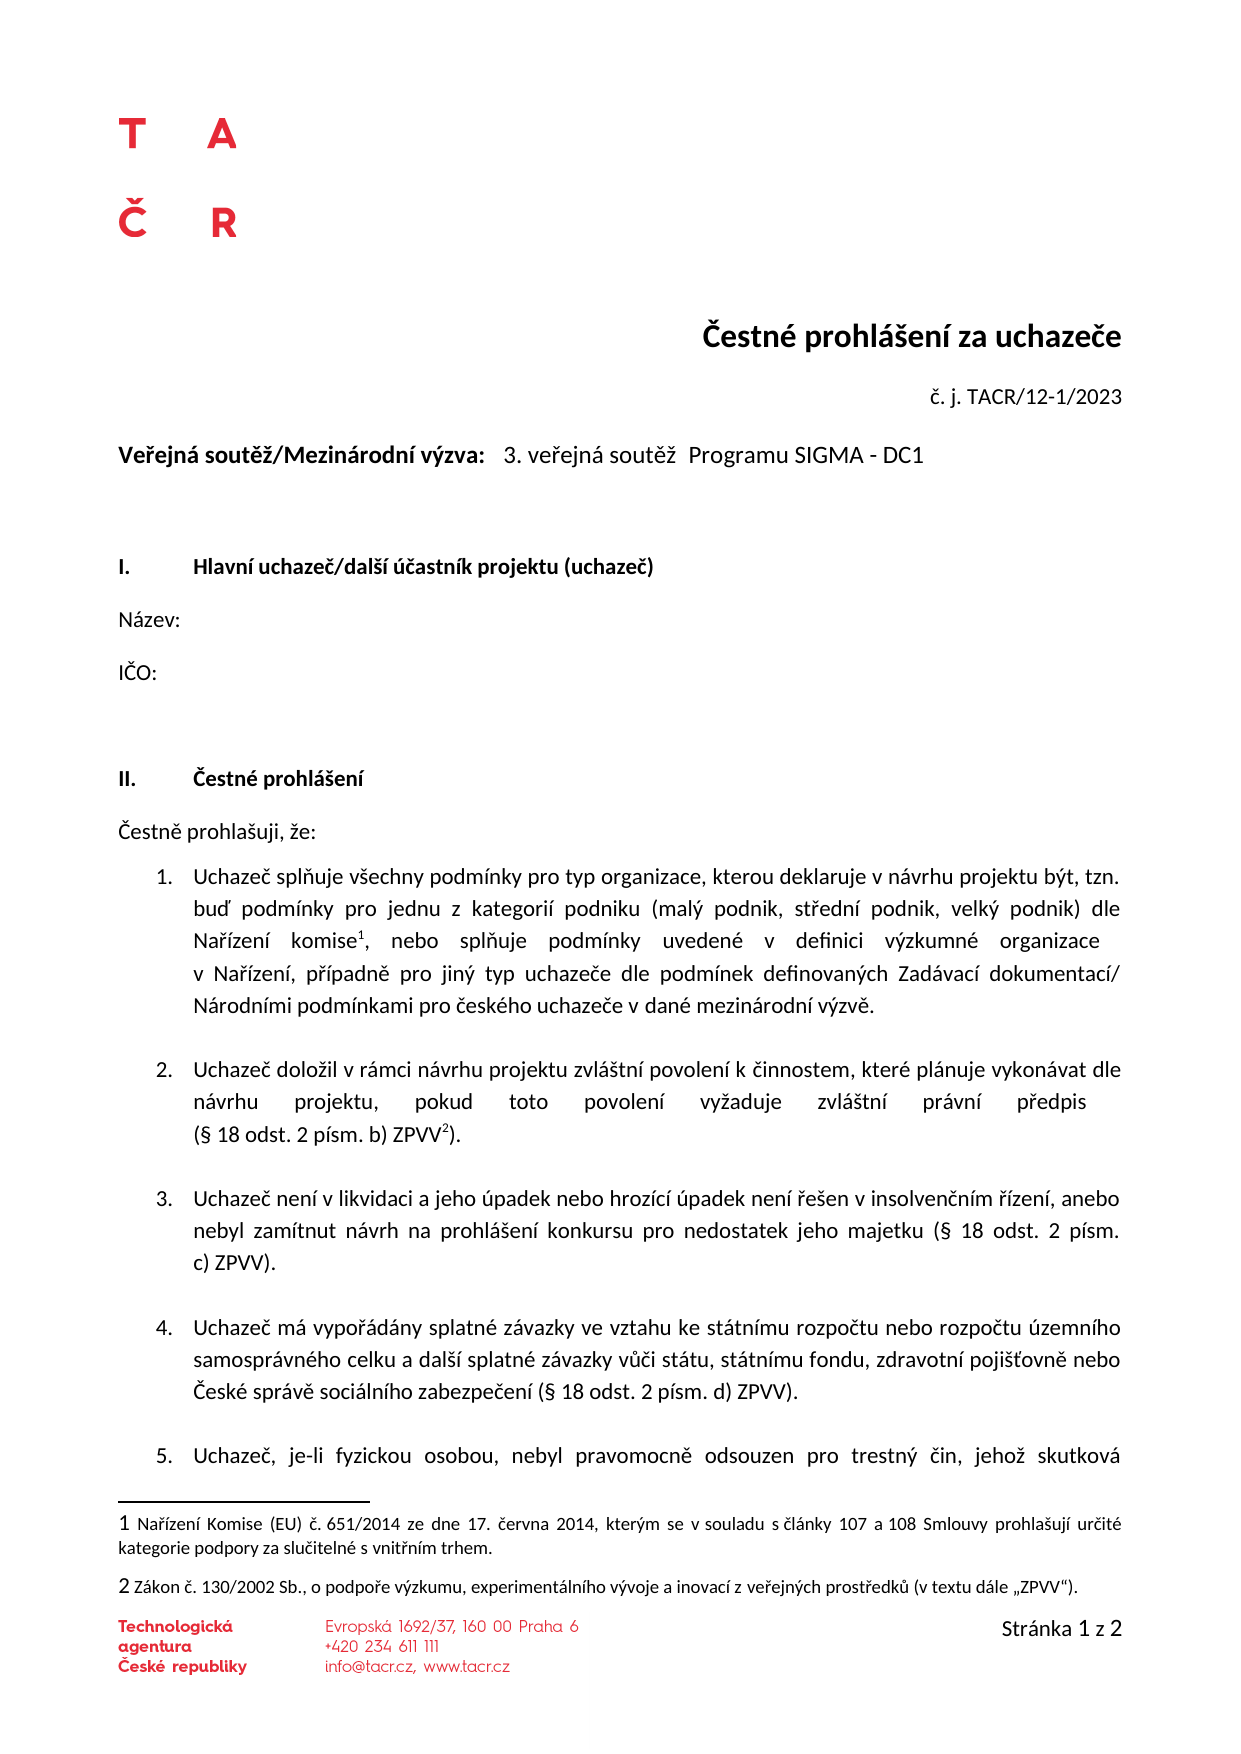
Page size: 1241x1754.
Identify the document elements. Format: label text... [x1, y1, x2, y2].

list Uchazeč není v likvidaci a jeho úpadek nebo hrozící úpadek není řešen v insolvenčním řízení, anebo nebyl zamítnut návrh na prohlášení konkursu pro nedostatek jeho majetku (§ 18 odst. 2 písm. c) ZPVV). [156, 1184, 1122, 1276]
text Čestně prohlašuji, že: [118, 817, 1122, 846]
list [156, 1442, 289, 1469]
list Uchazeč splňuje všechny podmínky pro typ organizace, kterou deklaruje v návrhu projektu být, tzn. buď podmínky pro jednu z kategorií podniku (malý podnik, střední podnik, velký podnik) dle Nařízení komise, nebo splňuje podmínky uvedené v definici výzkumné organizace v Nařízení, případně pro jiný typ uchazeče dle podmínek definovaných Zadávací dokumentací/ Národními podmínkami pro českého uchazeče v dané mezinárodní výzvě. [156, 862, 1122, 1019]
text Veřejná soutěž/Mezinárodní výzva: 3. veřejná soutěž Programu SIGMA - DC1 [118, 439, 1122, 470]
text IČO: [118, 658, 1122, 686]
text Název: [118, 605, 1122, 633]
text I. Hlavní uchazeč/další účastník projektu (uchazeč) [118, 552, 1122, 580]
list Uchazeč má vypořádány splatné závazky ve vztahu ke státnímu rozpočtu nebo rozpočtu územního samosprávného celku a další splatné závazky vůči státu, státnímu fondu, zdravotní pojišťovně nebo České správě sociálního zabezpečení (§ 18 odst. 2 písm. d) ZPVV). [156, 1313, 1122, 1405]
text II. Čestné prohlášení [118, 764, 1122, 792]
list Uchazeč doložil v rámci návrhu projektu zvláštní povolení k činnostem, které plánuje vykonávat dle návrhu projektu, pokud toto povolení vyžaduje zvláštní právní předpis (§ 18 odst. 2 písm. b) ZPVV). [156, 1055, 1122, 1148]
text Čestné prohlášení za uchazeče [118, 314, 1122, 355]
text č. j. TACR/12-1/2023 [118, 382, 1122, 410]
picture [0, 1612, 590, 1749]
picture [0, 0, 237, 237]
